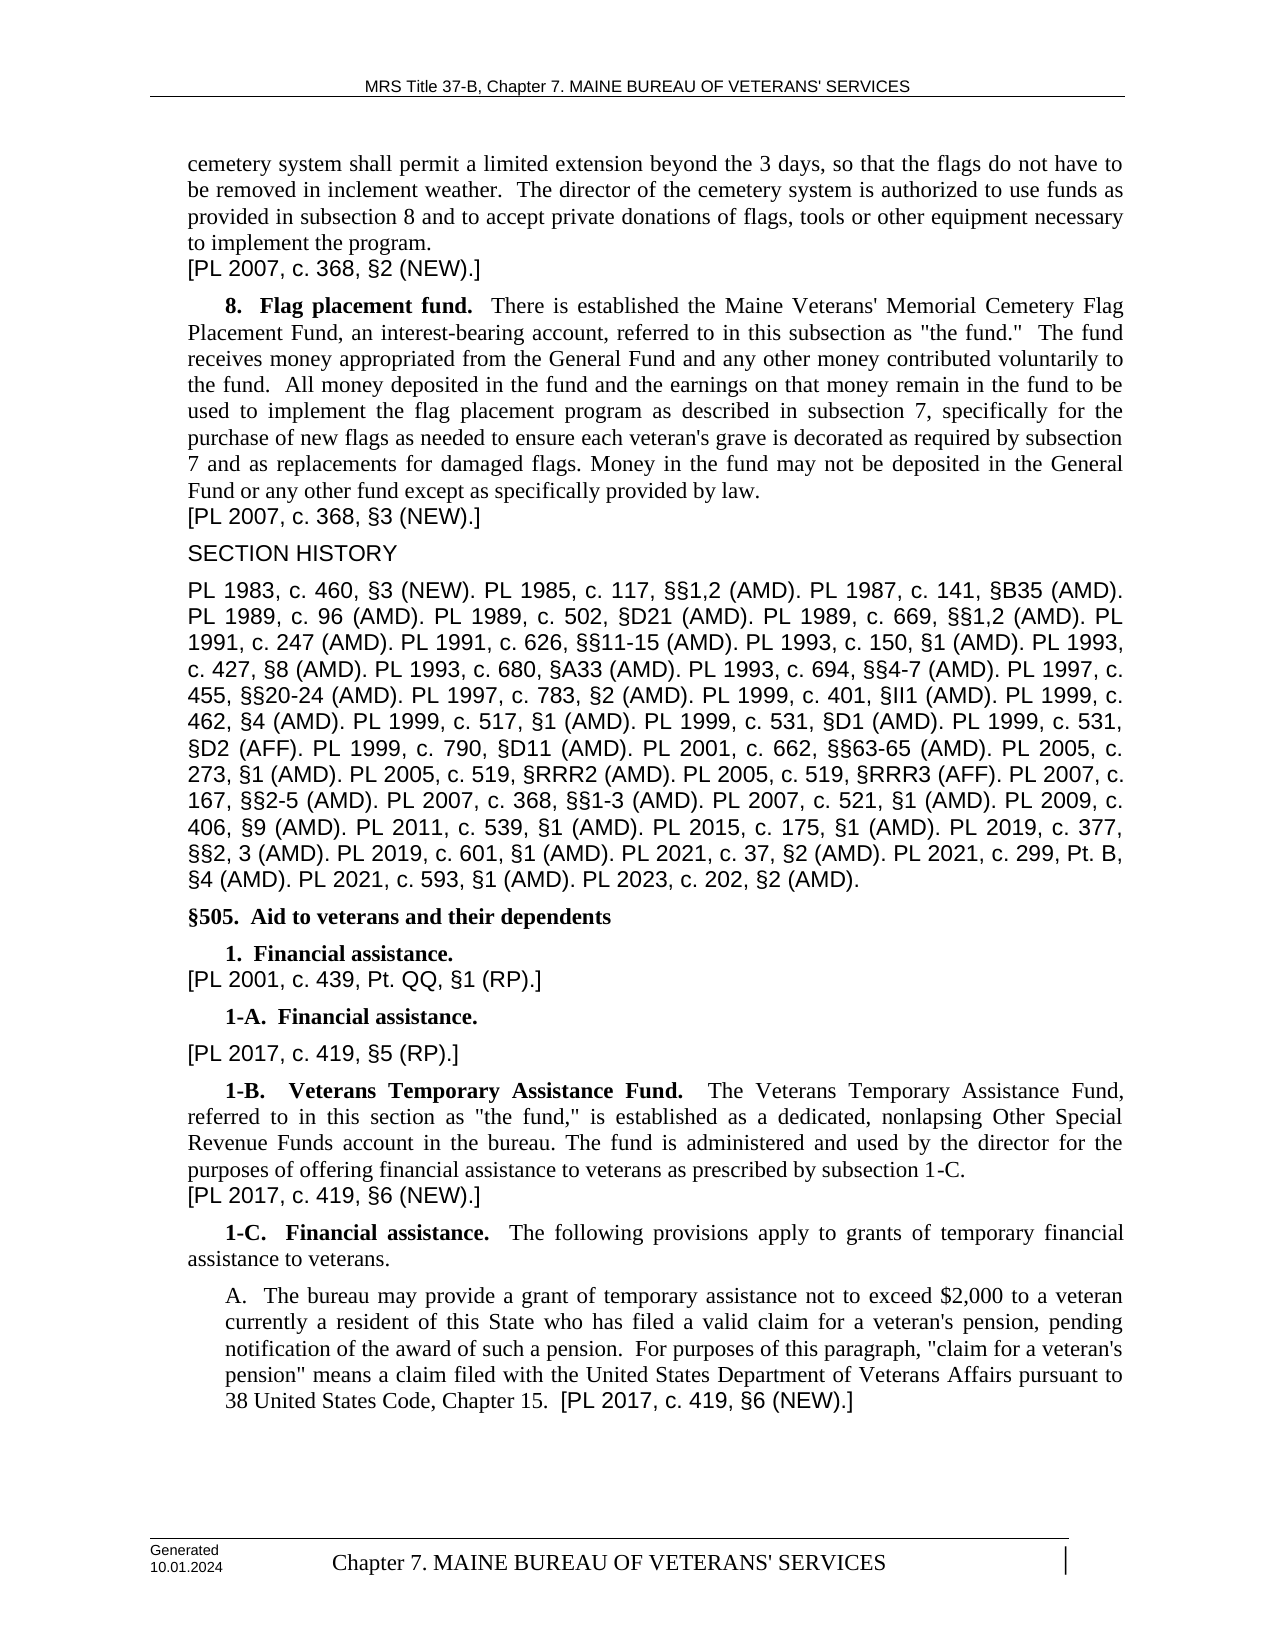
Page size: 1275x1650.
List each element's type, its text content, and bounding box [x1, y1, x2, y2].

text [PL 2001, c. 439, Pt. QQ, §1 (RP).] [187, 966, 1125, 993]
text PL 1983, c. 460, §3 (NEW). PL 1985, c. 117, §§1,2 (AMD). PL 1987, c. 141, §B35 (AMD). PL 1989, c. 96 (AMD). PL 1989, c. 502, §D21 (AMD). PL 1989, c. 669, §§1,2 (AMD). PL 1991, c. 247 (AMD). PL 1991, c. 626, §§11-15 (AMD). PL 1993, c. 150, §1 (AMD). PL 1993, c. 427, §8 (AMD). PL 1993, c. 680, §A33 (AMD). PL 1993, c. 694, §§4-7 (AMD). PL 1997, c. 455, §§20-24 (AMD). PL 1997, c. 783, §2 (AMD). PL 1999, c. 401, §II1 (AMD). PL 1999, c. 462, §4 (AMD). PL 1999, c. 517, §1 (AMD). PL 1999, c. 531, §D1 (AMD). PL 1999, c. 531, §D2 (AFF). PL 1999, c. 790, §D11 (AMD). PL 2001, c. 662, §§63-65 (AMD). PL 2005, c. 273, §1 (AMD). PL 2005, c. 519, §RRR2 (AMD). PL 2005, c. 519, §RRR3 (AFF). PL 2007, c. 167, §§2-5 (AMD). PL 2007, c. 368, §§1-3 (AMD). PL 2007, c. 521, §1 (AMD). PL 2009, c. 406, §9 (AMD). PL 2011, c. 539, §1 (AMD). PL 2015, c. 175, §1 (AMD). PL 2019, c. 377, §§2, 3 (AMD). PL 2019, c. 601, §1 (AMD). PL 2021, c. 37, §2 (AMD). PL 2021, c. 299, Pt. B, §4 (AMD). PL 2021, c. 593, §1 (AMD). PL 2023, c. 202, §2 (AMD). [187, 577, 1125, 893]
text [PL 2017, c. 419, §6 (NEW).] [187, 1182, 1125, 1208]
text [PL 2007, c. 368, §3 (NEW).] [187, 503, 1125, 529]
text §505. Aid to veterans and their dependents [187, 903, 1125, 929]
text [187, 150, 1125, 255]
text 1-B. Veterans Temporary Assistance Fund. The Veterans Temporary Assistance Fund, referred to in this section as "the fund," is established as a dedicated, nonlapsing Other Special Revenue Funds account in the bureau. The fund is administered and used by the director for the purposes of offering financial assistance to veterans as prescribed by subsection 1‑C. [187, 1077, 1125, 1182]
text 1-A. Financial assistance. [187, 1003, 1125, 1029]
text A. The bureau may provide a grant of temporary assistance not to exceed $2,000 to a veteran currently a resident of this State who has filed a valid claim for a veteran's pension, pending notification of the award of such a pension. For purposes of this paragraph, "claim for a veteran's pension" means a claim filed with the United States Department of Veterans Affairs pursuant to 38 United States Code, Chapter 15. [PL 2017, c. 419, §6 (NEW).] [225, 1282, 1125, 1414]
text 1-C. Financial assistance. The following provisions apply to grants of temporary financial assistance to veterans. [187, 1219, 1125, 1272]
text [PL 2017, c. 419, §5 (RP).] [187, 1040, 1125, 1066]
text 8. Flag placement fund. There is established the Maine Veterans' Memorial Cemetery Flag Placement Fund, an interest-bearing account, referred to in this subsection as "the fund." The fund receives money appropriated from the General Fund and any other money contributed voluntarily to the fund. All money deposited in the fund and the earnings on that money remain in the fund to be used to implement the flag placement program as described in subsection 7, specifically for the purchase of new flags as needed to ensure each veteran's grave is decorated as required by subsection 7 and as replacements for damaged flags. Money in the fund may not be deposited in the General Fund or any other fund except as specifically provided by law. [187, 292, 1125, 503]
text SECTION HISTORY [187, 540, 1125, 566]
text [PL 2007, c. 368, §2 (NEW).] [187, 255, 1125, 282]
text 1. Financial assistance. [187, 940, 1125, 966]
